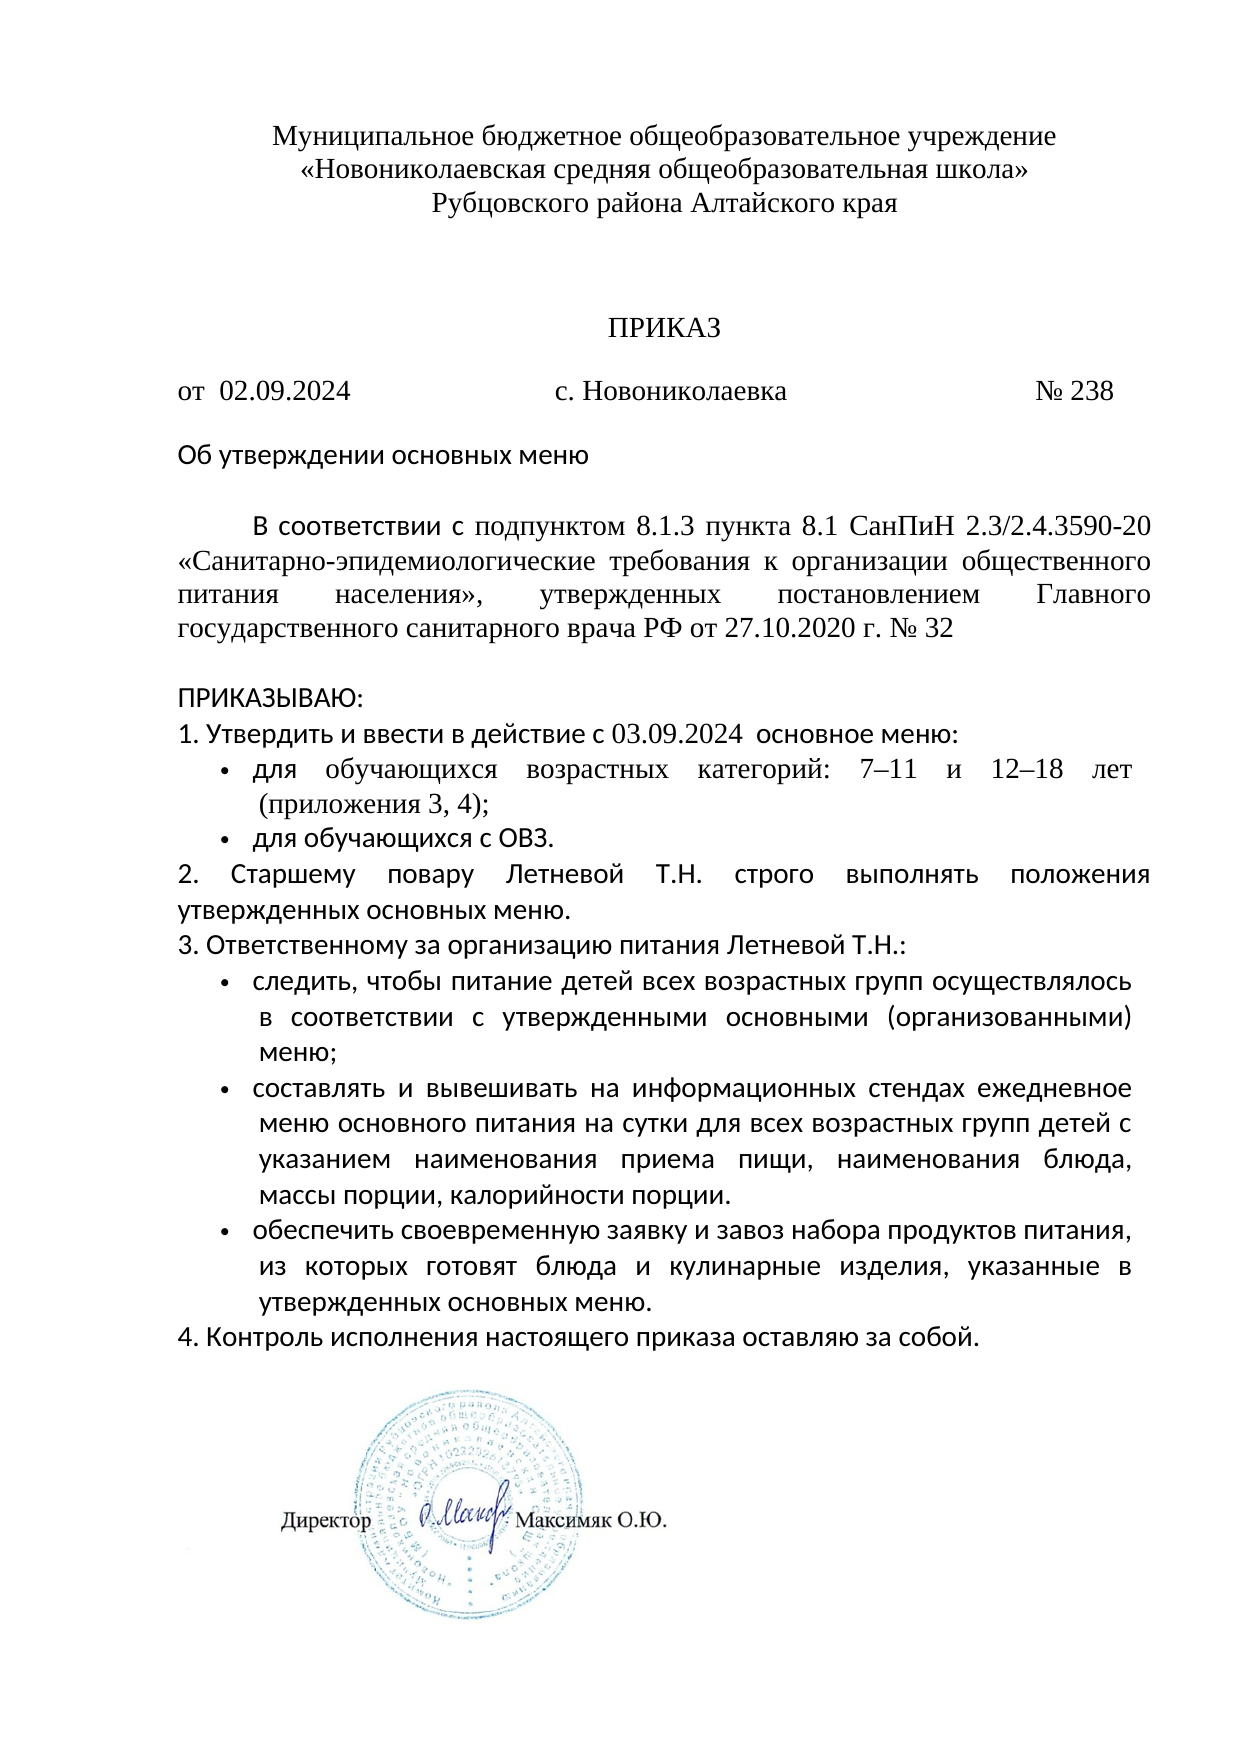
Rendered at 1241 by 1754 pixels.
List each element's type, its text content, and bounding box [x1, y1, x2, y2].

text ПРИКАЗЫВАЮ: [177, 679, 1152, 715]
text Об утверждении основных меню [177, 436, 1152, 472]
text 1. Утвердить и ввести в действие с 03.09.2024 основное меню: [177, 715, 1152, 750]
list для обучающихся с ОВЗ. [221, 819, 1133, 855]
list следить, чтобы питание детей всех возрастных групп осуществлялось в соответствии с утвержденными основными (организованными) меню; [221, 962, 1133, 1069]
list составлять и вывешивать на информационных стендах ежедневное меню основного питания на сутки для всех возрастных групп детей с указанием наименования приема пищи, наименования блюда, массы порции, калорийности порции. [221, 1069, 1133, 1211]
text 4. Контроль исполнения настоящего приказа оставляю за собой. [177, 1318, 1152, 1354]
list обеспечить своевременную заявку и завоз набора продуктов питания, из которых готовят блюда и кулинарные изделия, указанные в утвержденных основных меню. [221, 1211, 1133, 1318]
text 2. Старшему повару Летневой Т.Н. строго выполнять положения утвержденных основных меню. [177, 855, 1152, 926]
text Муниципальное бюджетное общеобразовательное учреждение «Новониколаевская средняя общеобразовательная школа» [177, 118, 1152, 185]
text 3. Ответственному за организацию питания Летневой Т.Н.: [177, 926, 1152, 962]
text от 02.09.2024 с. Новониколаевка № 238 [177, 373, 1152, 407]
text В соответствии с подпунктом 8.1.3 пункта 8.1 СанПиН 2.3/2.4.3590-20 «Санитарно-эпидемиологические требования к организации общественного питания населения», утвержденных постановлением Главного государственного санитарного врача РФ от 27.10.2020 г. № 32 [177, 507, 1152, 643]
text ПРИКАЗ [177, 311, 1152, 344]
picture [177, 1383, 745, 1631]
list для обучающихся возрастных категорий: 7–11 и 12–18 лет (приложения 3, 4); [221, 750, 1133, 819]
text Рубцовского района Алтайского края [177, 185, 1152, 219]
